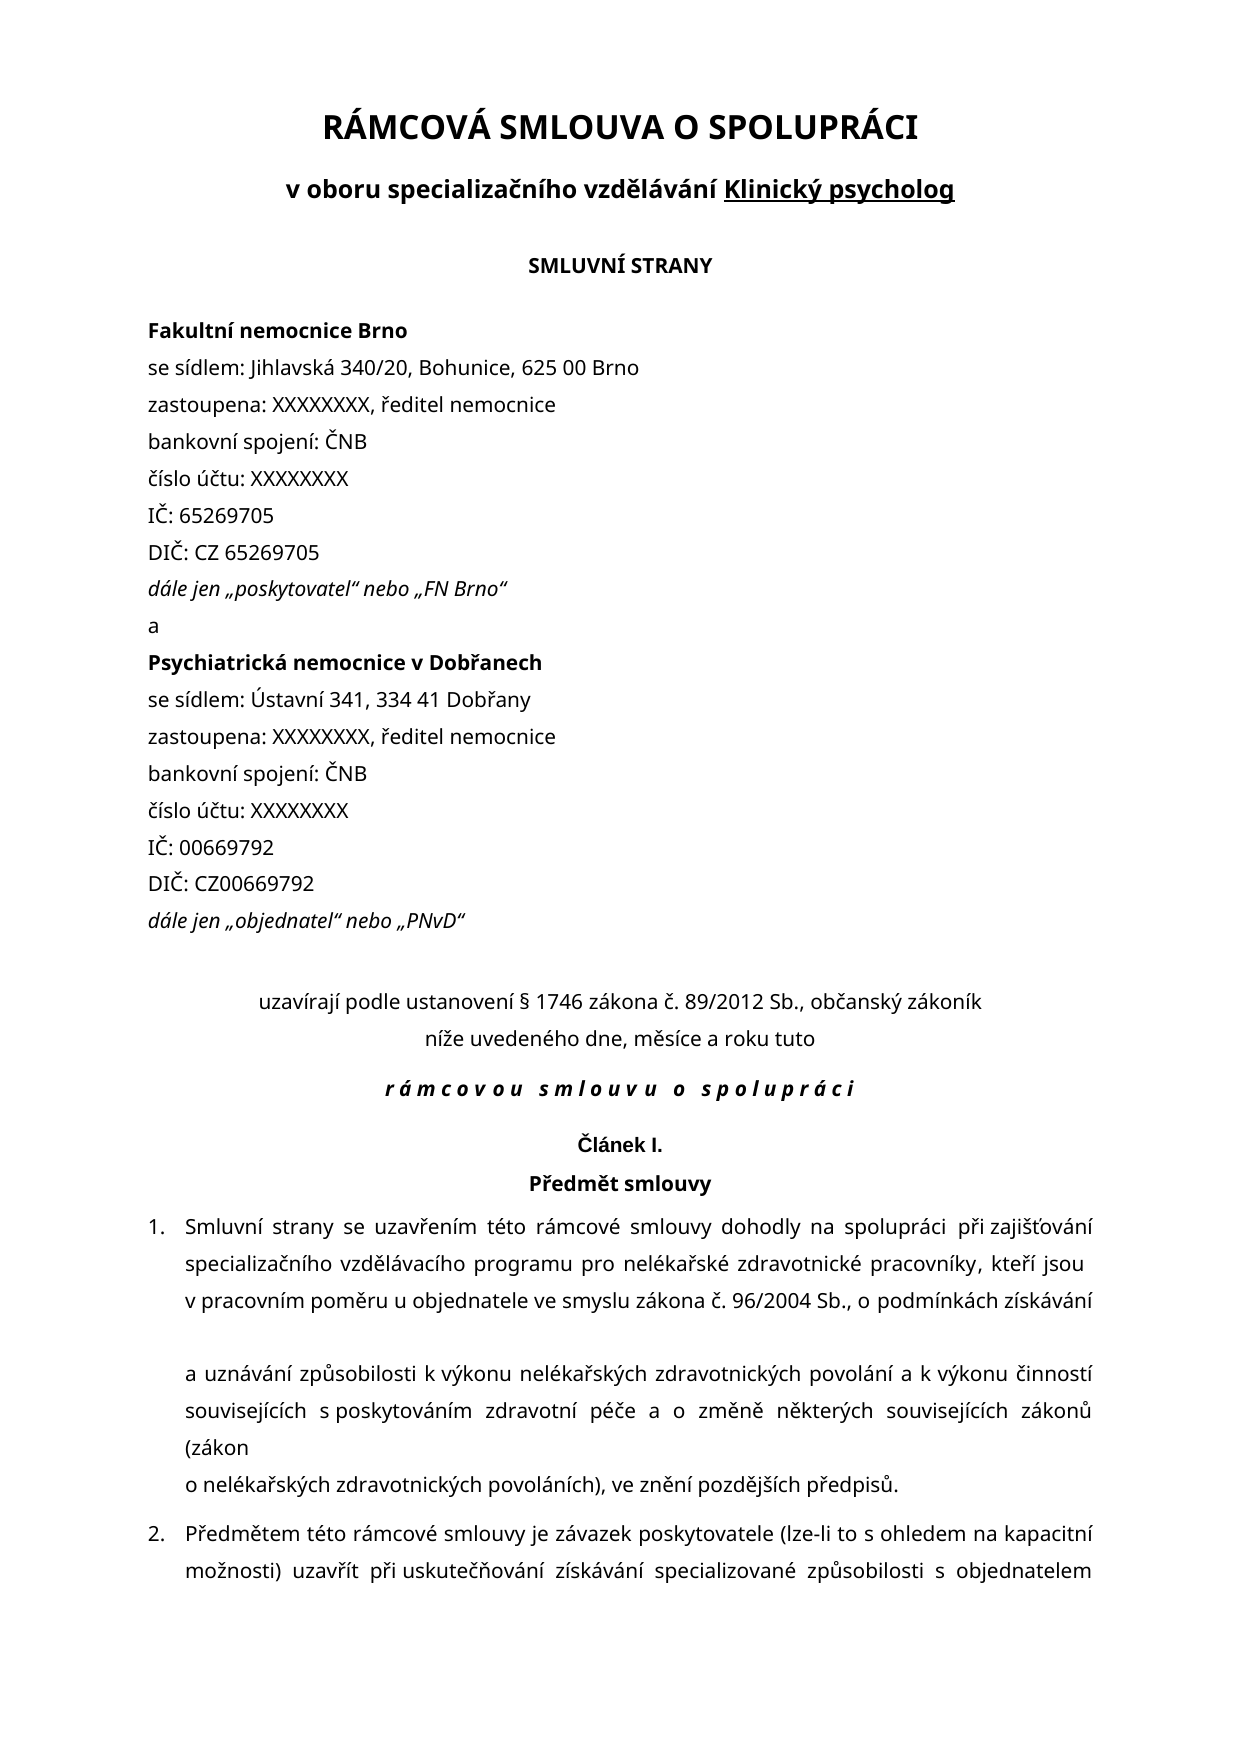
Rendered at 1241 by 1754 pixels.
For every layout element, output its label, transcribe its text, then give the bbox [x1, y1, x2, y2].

text zastoupena: XXXXXXXX, ředitel nemocnice [148, 722, 1093, 750]
text DIČ: CZ00669792 [148, 869, 1093, 898]
text se sídlem: Jihlavská 340/20, Bohunice, 625 00 Brno [148, 353, 1093, 382]
text číslo účtu: XXXXXXXX [148, 464, 1093, 492]
text v oboru specializačního vzdělávání Klinický psycholog [148, 172, 1093, 206]
text uzavírají podle ustanovení § 1746 zákona č. 89/2012 Sb., občanský zákoník [148, 987, 1093, 1016]
text IČ: 00669792 [148, 833, 1093, 861]
list Smluvní strany se uzavřením této rámcové smlouvy dohodly na spolupráci při zajišťování specializačního vzdělávacího programu pro nelékařské zdravotnické pracovníky, kteří jsou v pracovním poměru u objednatele ve smyslu zákona č. 96/2004 Sb., o podmínkách získávání a uznávání způsobilosti k výkonu nelékařských zdravotnických povolání a k výkonu činností souvisejících s poskytováním zdravotní péče a o změně některých souvisejících zákonů (zákon o nelékařských zdravotnických povoláních), ve znění pozdějších předpisů. [148, 1212, 1093, 1498]
text r á m c o v o u s m l o u v u o s p o l u p r á c i [148, 1074, 1093, 1102]
text RÁMCOVÁ SMLOUVA O SPOLUPRÁCI [148, 103, 1093, 149]
text a [148, 611, 1093, 640]
text níže uvedeného dne, měsíce a roku tuto [148, 1024, 1093, 1053]
text dále jen „poskytovatel“ nebo „FN Brno“ [148, 574, 1093, 603]
text zastoupena: XXXXXXXX, ředitel nemocnice [148, 390, 1093, 418]
text DIČ: CZ 65269705 [148, 538, 1093, 566]
text dále jen „objednatel“ nebo „PNvD“ [148, 906, 1093, 935]
text IČ: 65269705 [148, 501, 1093, 529]
text bankovní spojení: ČNB [148, 427, 1093, 455]
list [148, 1519, 1093, 1585]
text Článek I. [148, 1133, 1093, 1157]
text se sídlem: Ústavní 341, 334 41 Dobřany [148, 685, 1093, 713]
subtitle Smluvní strany [148, 251, 1093, 279]
text Psychiatrická nemocnice v Dobřanech [148, 648, 1093, 677]
text Fakultní nemocnice Brno [148, 316, 1093, 345]
text číslo účtu: XXXXXXXX [148, 796, 1093, 824]
text Předmět smlouvy [148, 1169, 1093, 1197]
text bankovní spojení: ČNB [148, 759, 1093, 787]
